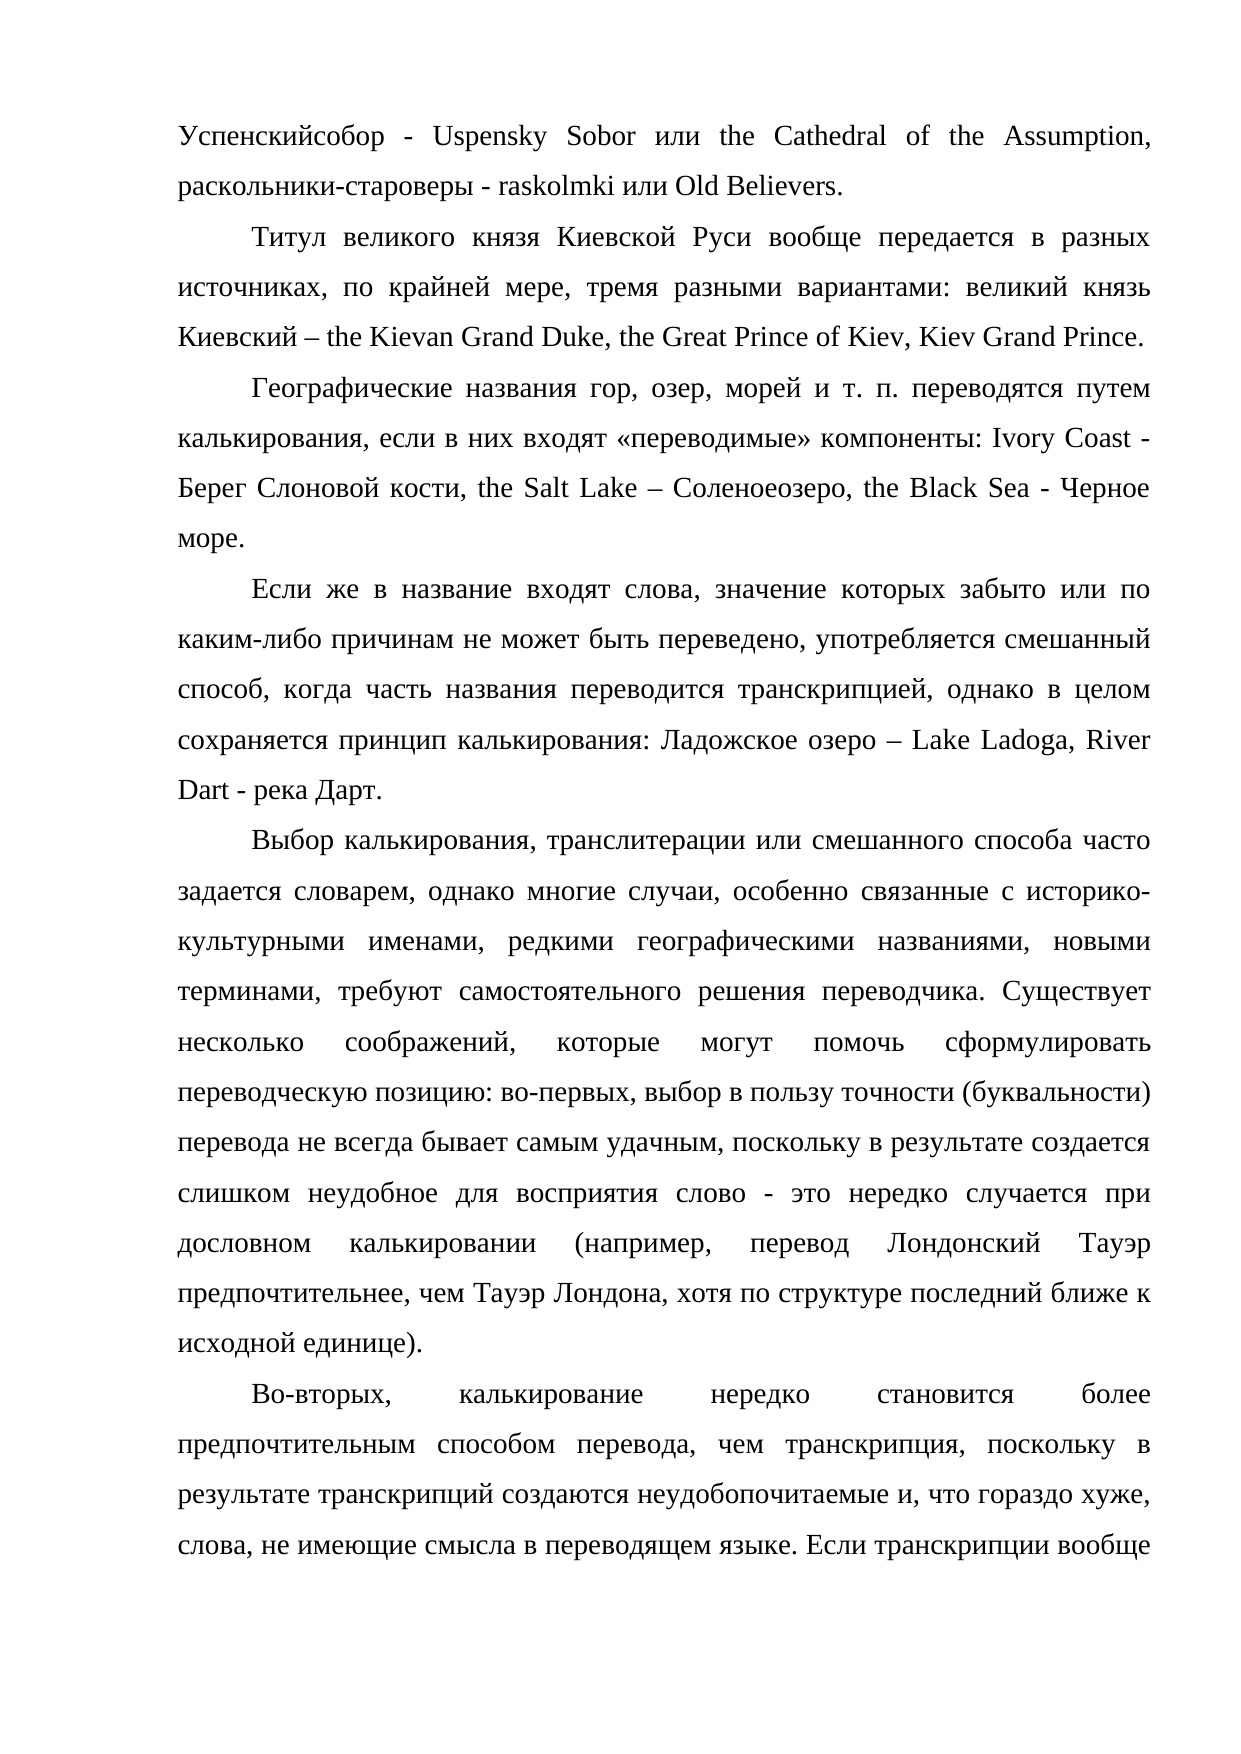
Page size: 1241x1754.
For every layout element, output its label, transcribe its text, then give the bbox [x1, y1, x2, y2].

text Титул великого князя Киевской Руси вообще передается в разных источниках, по крайней мере, тремя разными вариантами: великий князь Киевский – the Kievan Grand Duke, the Great Prince of Kiev, Kiev Grand Prince. [177, 219, 1152, 353]
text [177, 118, 1152, 202]
text Географические названия гор, озер, морей и т. п. переводятся путем калькирования, если в них входят «переводимые» компоненты: Ivory Coast - Берег Слоновой кости, the Salt Lake – Соленоеозеро, the Black Sea - Черное море. [177, 370, 1152, 554]
text Выбор калькирования, транслитерации или смешанного способа часто задается словарем, однако многие случаи, особенно связанные с историко-культурными именами, редкими географическими названиями, новыми терминами, требуют самостоятельного решения переводчика. Существует несколько соображений, которые могут помочь сформулировать переводческую позицию: во-первых, выбор в пользу точности (буквальности) перевода не всегда бывает самым удачным, поскольку в результате создается слишком неудобное для восприятия слово - это нередко случается при дословном калькировании (например, перевод Лондонский Тауэр предпочтительнее, чем Тауэр Лондона, хотя по структуре последний ближе к исходной единице). [177, 822, 1152, 1359]
text Если же в название входят слова, значение которых забыто или по каким-либо причинам не может быть переведено, употребляется смешанный способ, когда часть названия переводится транскрипцией, однако в целом сохраняется принцип калькирования: Ладожское озеро – Lake Ladoga, River Dart - река Дарт. [177, 571, 1152, 806]
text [177, 1376, 1152, 1560]
